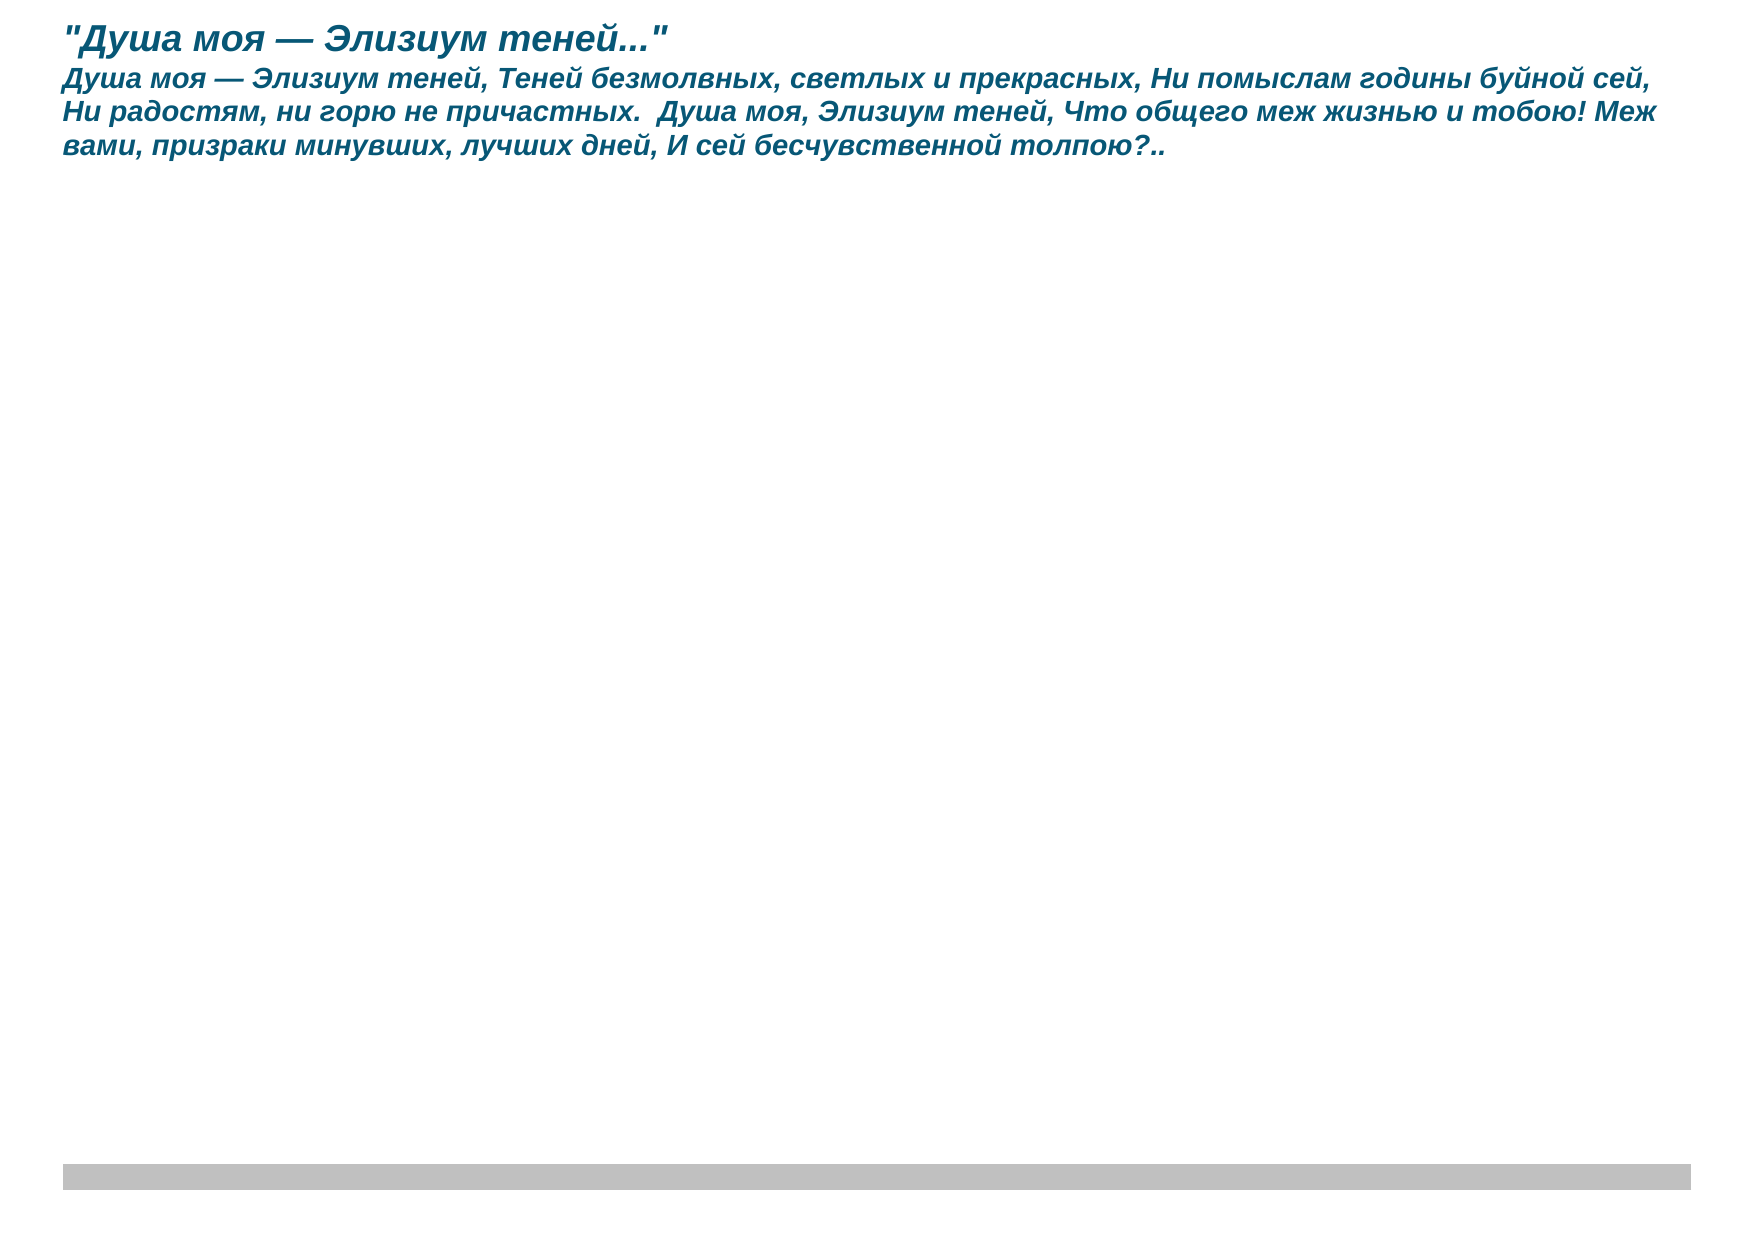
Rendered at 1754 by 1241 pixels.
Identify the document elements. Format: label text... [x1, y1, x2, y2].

text Душа моя — Элизиум теней, [62, 61, 1691, 161]
subtitle "Душа моя — Элизиум теней..." [62, 17, 1691, 60]
